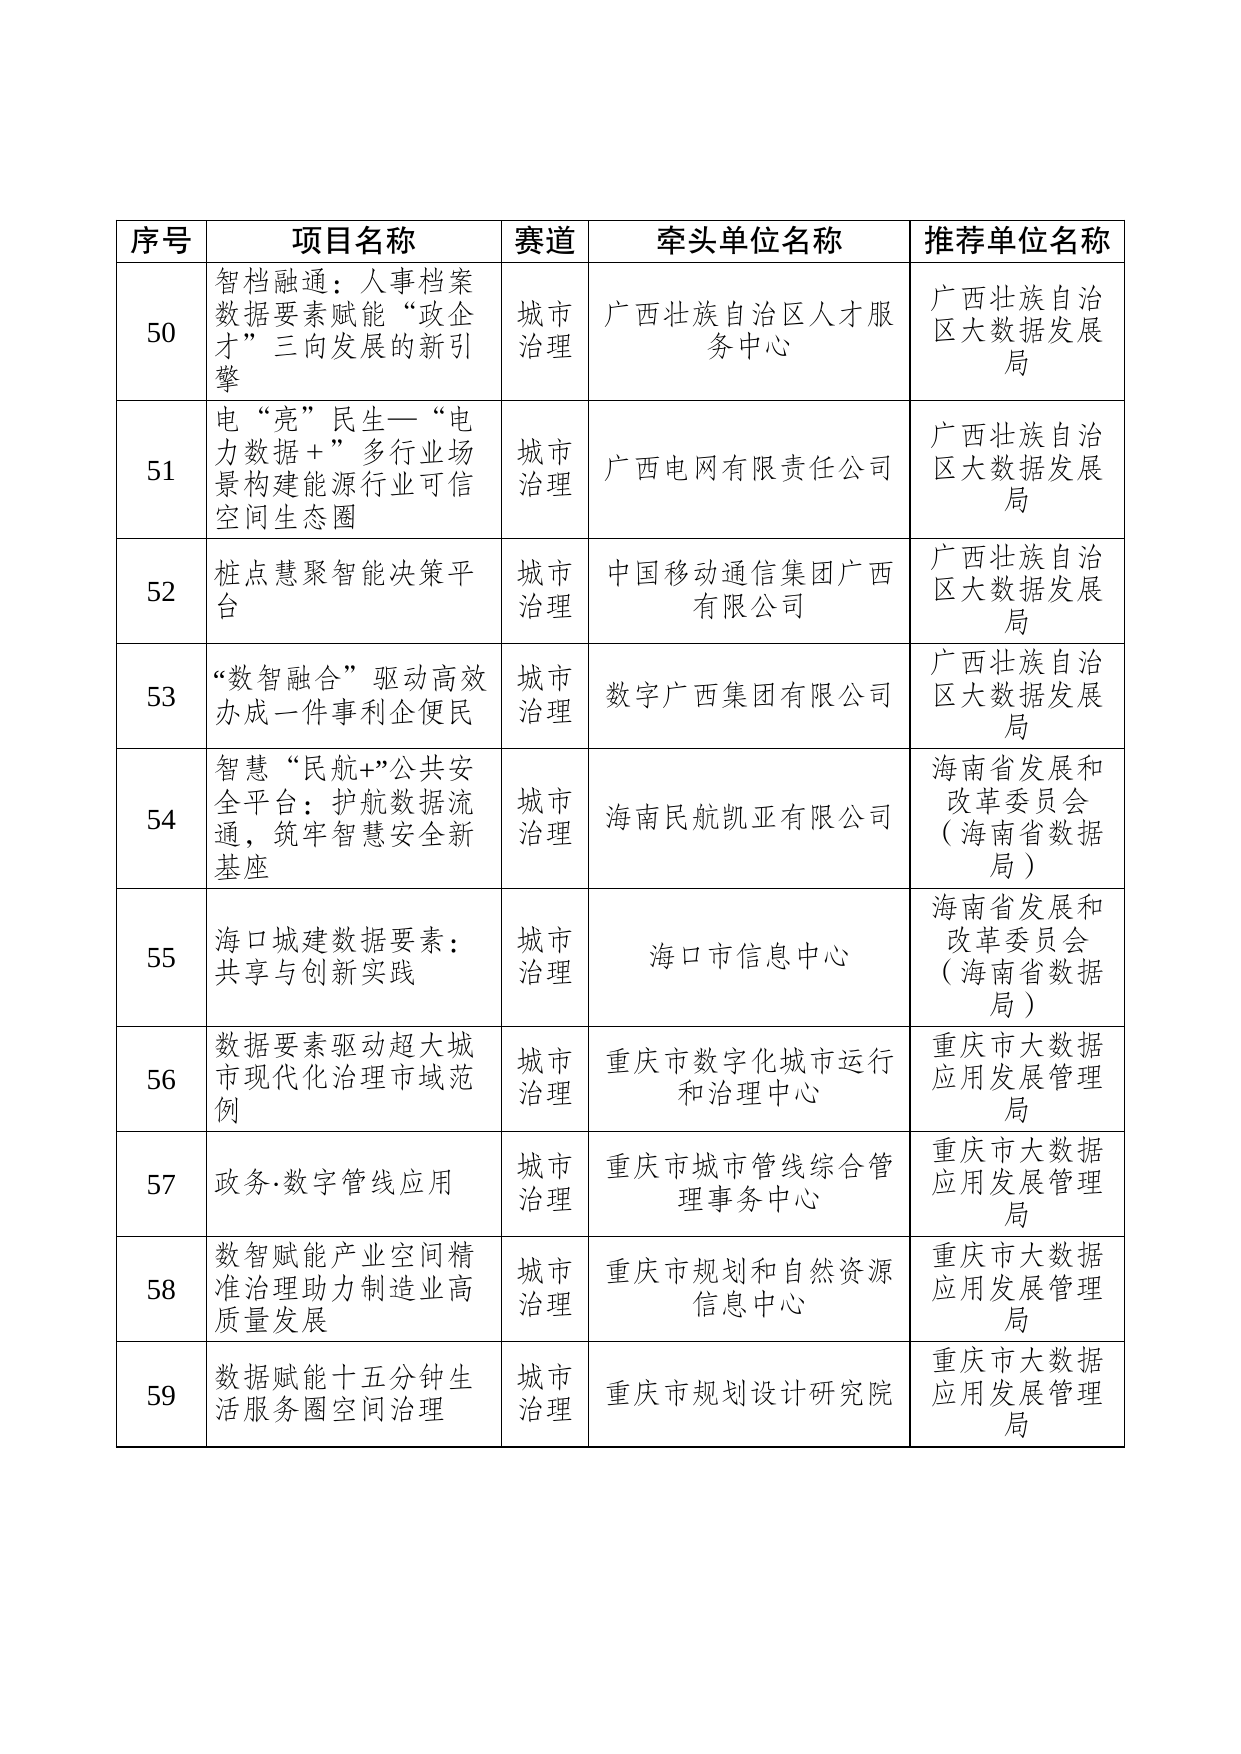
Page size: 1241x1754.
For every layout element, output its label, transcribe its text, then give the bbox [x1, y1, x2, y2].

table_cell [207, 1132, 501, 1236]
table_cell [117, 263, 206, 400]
table_header 牵头单位名称 [589, 221, 909, 262]
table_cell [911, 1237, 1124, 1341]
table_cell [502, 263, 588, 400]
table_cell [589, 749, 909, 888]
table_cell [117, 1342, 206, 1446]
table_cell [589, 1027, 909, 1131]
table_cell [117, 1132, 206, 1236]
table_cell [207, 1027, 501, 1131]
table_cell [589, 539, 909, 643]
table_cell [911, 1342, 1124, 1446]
table_header 推荐单位名称 [911, 221, 1124, 262]
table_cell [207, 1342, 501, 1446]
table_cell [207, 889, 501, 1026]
table_header 项目名称 [207, 221, 501, 262]
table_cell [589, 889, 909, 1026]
table_header 序号 [117, 221, 206, 262]
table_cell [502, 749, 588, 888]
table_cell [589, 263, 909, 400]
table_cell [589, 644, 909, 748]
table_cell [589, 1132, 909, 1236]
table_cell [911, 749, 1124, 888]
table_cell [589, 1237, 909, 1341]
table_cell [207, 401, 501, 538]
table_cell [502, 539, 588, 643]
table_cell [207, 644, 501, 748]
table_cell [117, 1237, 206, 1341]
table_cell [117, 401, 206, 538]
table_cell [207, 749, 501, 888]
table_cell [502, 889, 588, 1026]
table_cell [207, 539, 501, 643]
table_header 赛道 [502, 221, 588, 262]
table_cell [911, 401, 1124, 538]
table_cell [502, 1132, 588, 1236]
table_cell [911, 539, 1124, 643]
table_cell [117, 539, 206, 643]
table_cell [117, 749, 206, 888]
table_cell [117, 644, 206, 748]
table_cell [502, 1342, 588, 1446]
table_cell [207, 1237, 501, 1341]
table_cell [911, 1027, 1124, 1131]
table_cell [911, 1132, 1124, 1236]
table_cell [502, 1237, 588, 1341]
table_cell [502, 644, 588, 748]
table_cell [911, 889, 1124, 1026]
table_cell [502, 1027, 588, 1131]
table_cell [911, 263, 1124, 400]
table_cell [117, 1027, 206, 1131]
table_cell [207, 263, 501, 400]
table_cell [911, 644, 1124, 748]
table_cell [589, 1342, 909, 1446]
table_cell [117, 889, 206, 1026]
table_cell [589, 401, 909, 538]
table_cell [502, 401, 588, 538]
